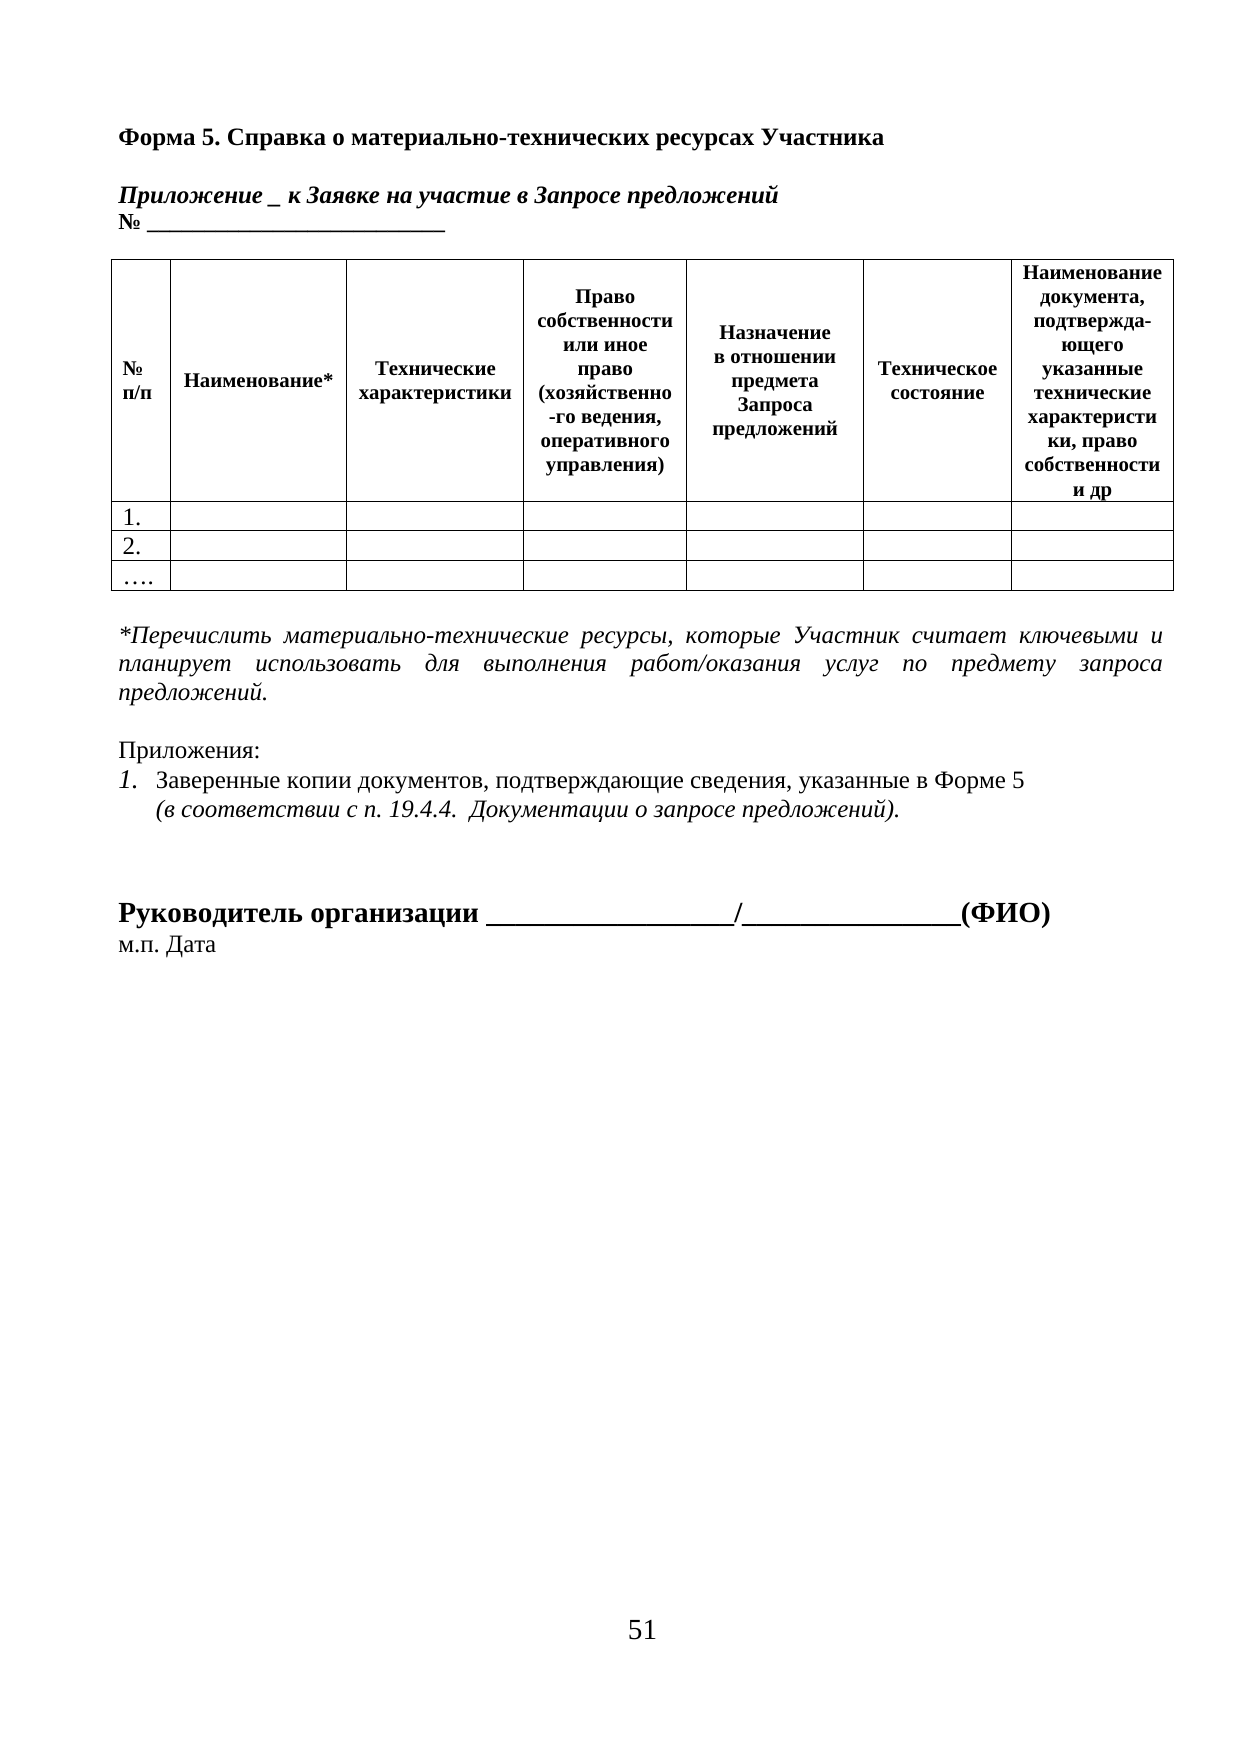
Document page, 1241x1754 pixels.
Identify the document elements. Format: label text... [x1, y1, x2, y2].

table_cell [171, 561, 346, 590]
text *Перечислить материально-технические ресурсы, которые Участник считает ключевыми и планирует использовать для выполнения работ/оказания услуг по предмету запроса предложений. [118, 620, 1166, 706]
table_cell [524, 502, 686, 530]
table_cell 1. [112, 502, 170, 530]
table_cell [864, 531, 1011, 560]
table_cell [1012, 531, 1173, 560]
table_header Назначение в отношении предмета Запроса предложений [687, 260, 863, 501]
table_header Технические характеристики [347, 260, 523, 501]
text м.п. Дата [118, 929, 1166, 958]
text Руководитель организации _________________/_______________(ФИО) [118, 896, 1166, 929]
table_cell [687, 502, 863, 530]
table_header Техническое состояние [864, 260, 1011, 501]
table_header № п/п [112, 260, 170, 501]
table_cell …. [112, 561, 170, 590]
table_cell [864, 502, 1011, 530]
table_cell [171, 531, 346, 560]
text Форма 5. Справка о материально-технических ресурсах Участника [118, 122, 1166, 151]
list Заверенные копии документов, подтверждающие сведения, указанные в Форме 5 (в соответствии с п. 19.4.4. Документации о запросе предложений). [118, 763, 1166, 823]
table_cell [687, 561, 863, 590]
table_cell [1012, 561, 1173, 590]
table_header Право собственности или иное право (хозяйственно-го ведения, оперативного управления) [524, 260, 686, 501]
text № __________________________ [118, 208, 1166, 235]
text Приложение _ к Заявке на участие в Запросе предложений [118, 180, 1166, 208]
table_header Наименование* [171, 260, 346, 501]
table_cell [171, 502, 346, 530]
table_cell [864, 561, 1011, 590]
table_header Наименование документа, подтвержда-ющего указанные технические характеристики, право собственности и др [1012, 260, 1173, 501]
table_cell [347, 502, 523, 530]
table_cell [687, 531, 863, 560]
table_cell [524, 561, 686, 590]
table_cell 2. [112, 531, 170, 560]
table_cell [347, 531, 523, 560]
table_cell [1012, 502, 1173, 530]
table_cell [524, 531, 686, 560]
text Приложения: [118, 735, 1166, 763]
table_cell [347, 561, 523, 590]
